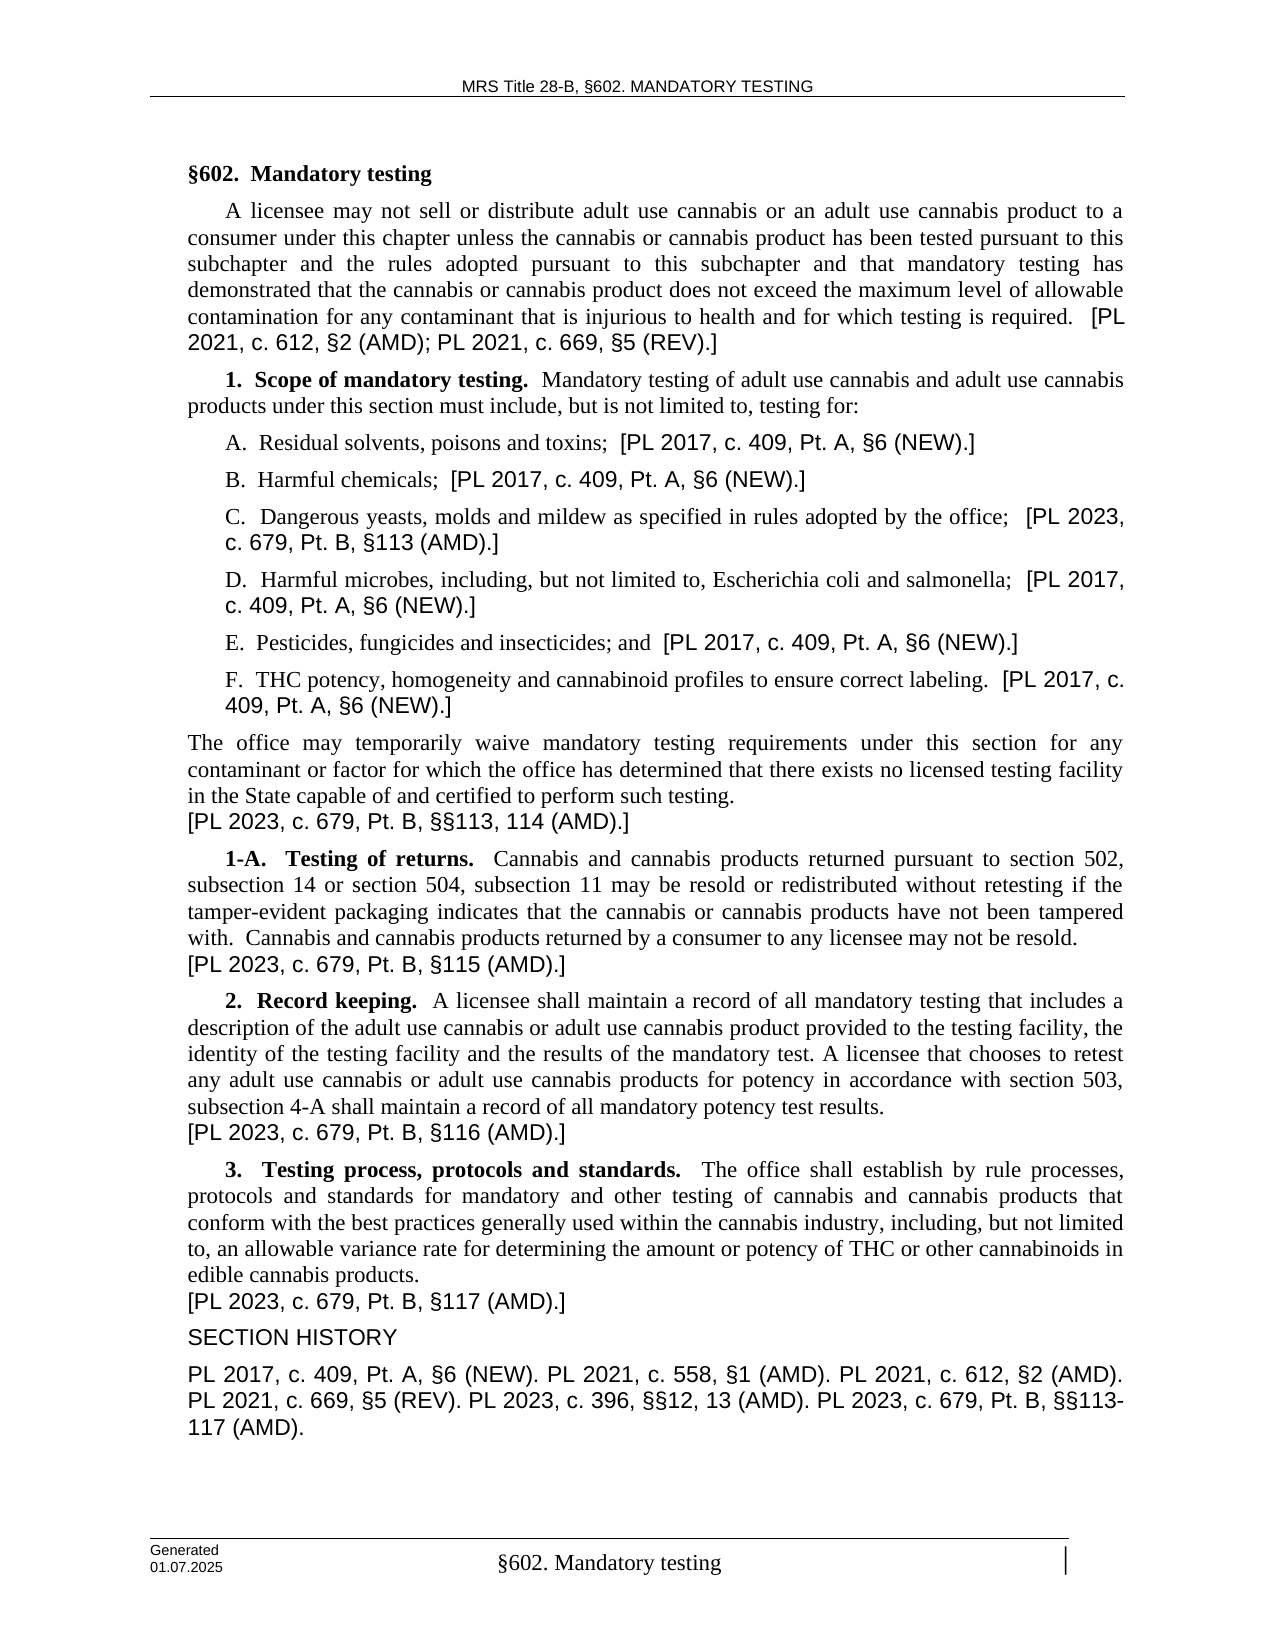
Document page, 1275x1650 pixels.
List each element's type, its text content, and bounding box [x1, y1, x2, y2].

text A licensee may not sell or distribute adult use cannabis or an adult use cannabis product to a consumer under this chapter unless the cannabis or cannabis product has been tested pursuant to this subchapter and the rules adopted pursuant to this subchapter and that mandatory testing has demonstrated that the cannabis or cannabis product does not exceed the maximum level of allowable contamination for any contaminant that is injurious to health and for which testing is required. [PL 2021, c. 612, §2 (AMD); PL 2021, c. 669, §5 (REV).] [187, 197, 1125, 355]
text [PL 2023, c. 679, Pt. B, §115 (AMD).] [187, 951, 1125, 977]
text E. Pesticides, fungicides and insecticides; and [PL 2017, c. 409, Pt. A, §6 (NEW).] [225, 629, 1125, 656]
text [PL 2023, c. 679, Pt. B, §§113, 114 (AMD).] [187, 808, 1125, 835]
text 1-A. Testing of returns. Cannabis and cannabis products returned pursuant to section 502, subsection 14 or section 504, subsection 11 may be resold or redistributed without retesting if the tamper-evident packaging indicates that the cannabis or cannabis products have not been tampered with. Cannabis and cannabis products returned by a consumer to any licensee may not be resold. [187, 845, 1125, 951]
text 1. Scope of mandatory testing. Mandatory testing of adult use cannabis and adult use cannabis products under this section must include, but is not limited to, testing for: [187, 366, 1125, 418]
text The office may temporarily waive mandatory testing requirements under this section for any contaminant or factor for which the office has determined that there exists no licensed testing facility in the State capable of and certified to perform such testing. [187, 729, 1125, 808]
text SECTION HISTORY [187, 1324, 1125, 1351]
text F. THC potency, homogeneity and cannabinoid profiles to ensure correct labeling. [PL 2017, c. 409, Pt. A, §6 (NEW).] [225, 666, 1125, 719]
text PL 2017, c. 409, Pt. A, §6 (NEW). PL 2021, c. 558, §1 (AMD). PL 2021, c. 612, §2 (AMD). PL 2021, c. 669, §5 (REV). PL 2023, c. 396, §§12, 13 (AMD). PL 2023, c. 679, Pt. B, §§113-117 (AMD). [187, 1361, 1125, 1440]
text 3. Testing process, protocols and standards. The office shall establish by rule processes, protocols and standards for mandatory and other testing of cannabis and cannabis products that conform with the best practices generally used within the cannabis industry, including, but not limited to, an allowable variance rate for determining the amount or potency of THC or other cannabinoids in edible cannabis products. [187, 1156, 1125, 1288]
text 2. Record keeping. A licensee shall maintain a record of all mandatory testing that includes a description of the adult use cannabis or adult use cannabis product provided to the testing facility, the identity of the testing facility and the results of the mandatory test. A licensee that chooses to retest any adult use cannabis or adult use cannabis products for potency in accordance with section 503, subsection 4‑A shall maintain a record of all mandatory potency test results. [187, 987, 1125, 1119]
text [PL 2023, c. 679, Pt. B, §117 (AMD).] [187, 1288, 1125, 1314]
text [PL 2023, c. 679, Pt. B, §116 (AMD).] [187, 1119, 1125, 1145]
text D. Harmful microbes, including, but not limited to, Escherichia coli and salmonella; [PL 2017, c. 409, Pt. A, §6 (NEW).] [225, 566, 1125, 619]
text §602. Mandatory testing [187, 160, 1125, 187]
text B. Harmful chemicals; [PL 2017, c. 409, Pt. A, §6 (NEW).] [225, 466, 1125, 492]
text C. Dangerous yeasts, molds and mildew as specified in rules adopted by the office; [PL 2023, c. 679, Pt. B, §113 (AMD).] [225, 503, 1125, 556]
text A. Residual solvents, poisons and toxins; [PL 2017, c. 409, Pt. A, §6 (NEW).] [225, 429, 1125, 455]
